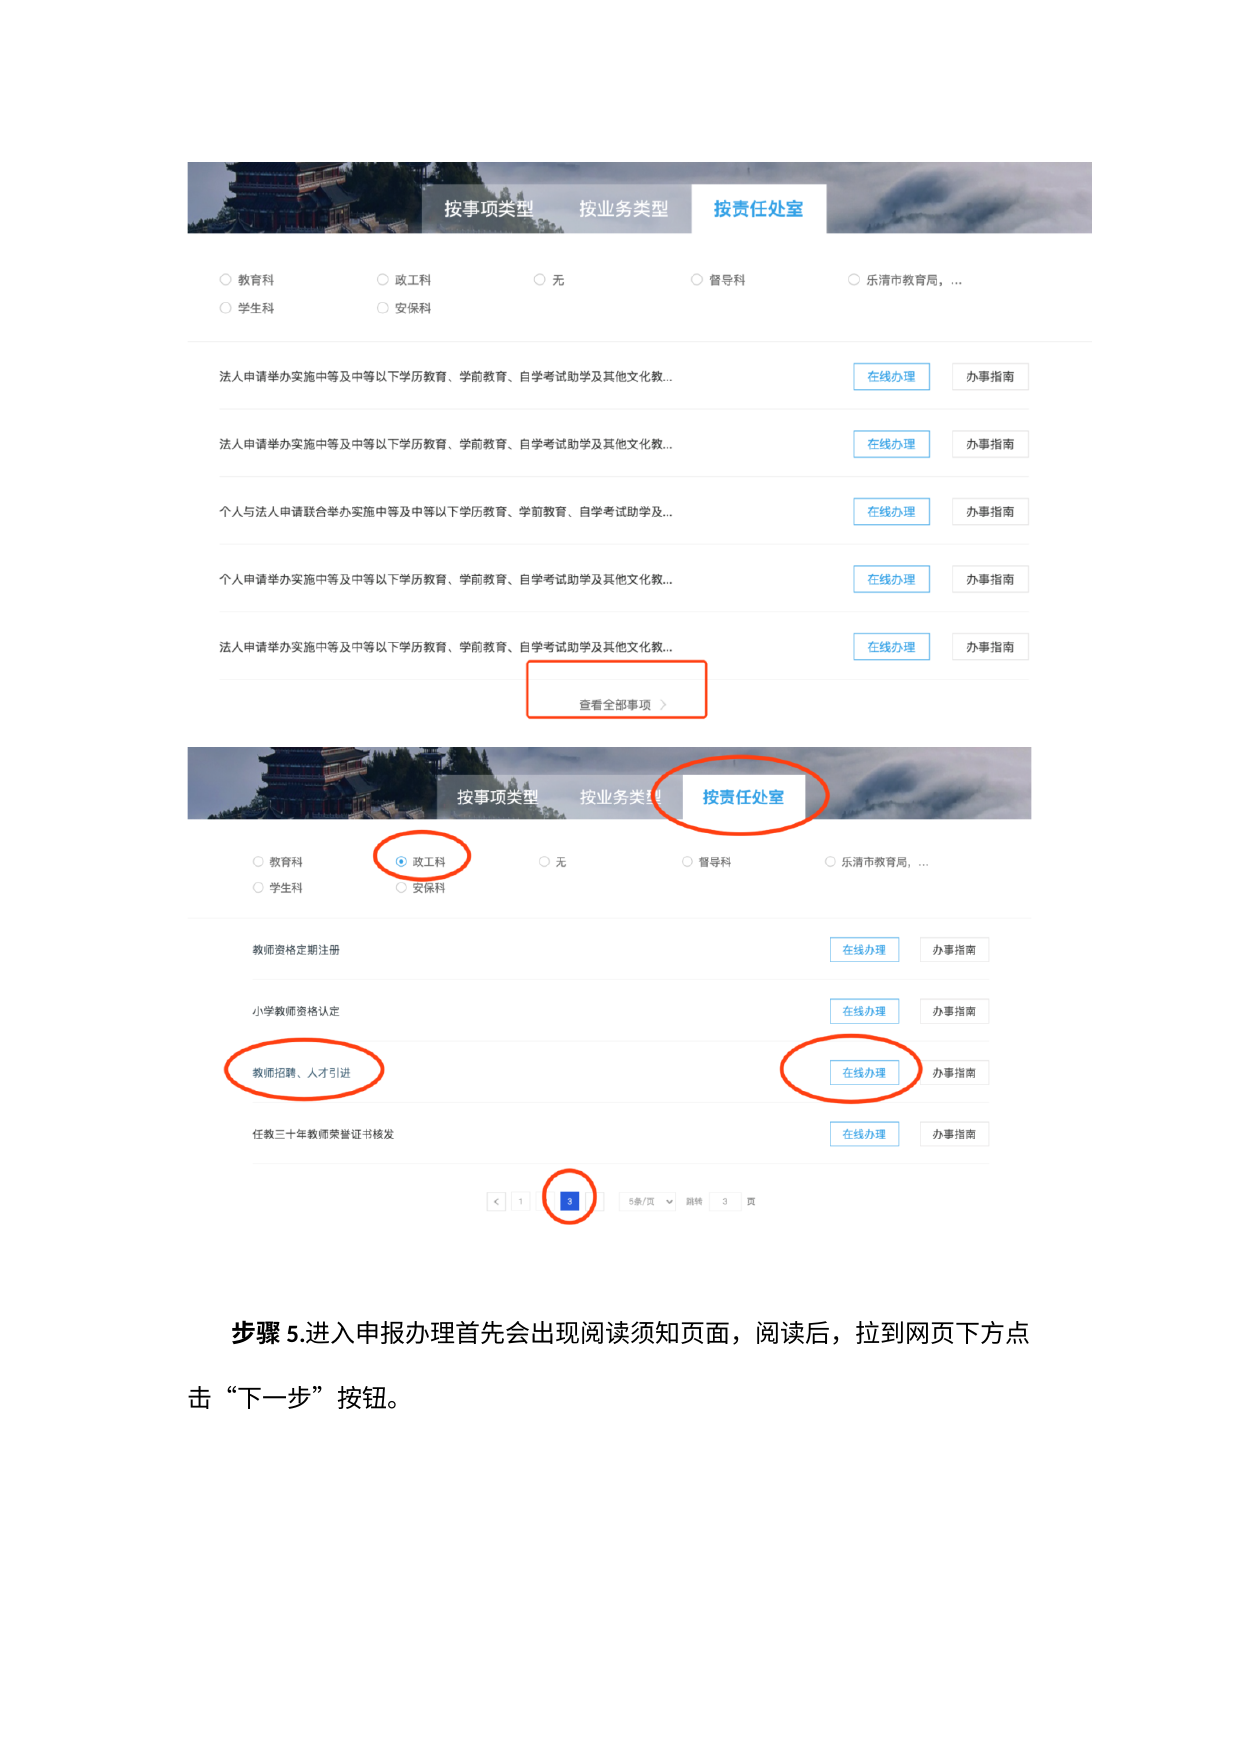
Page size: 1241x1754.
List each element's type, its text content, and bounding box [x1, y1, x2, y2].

picture [187, 162, 1092, 721]
text 步骤5.进入申报办理首先会出现阅读须知页面，阅读后，拉到网页下方点击“下一步”按钮。 [187, 1299, 1053, 1429]
picture [187, 747, 1032, 1232]
